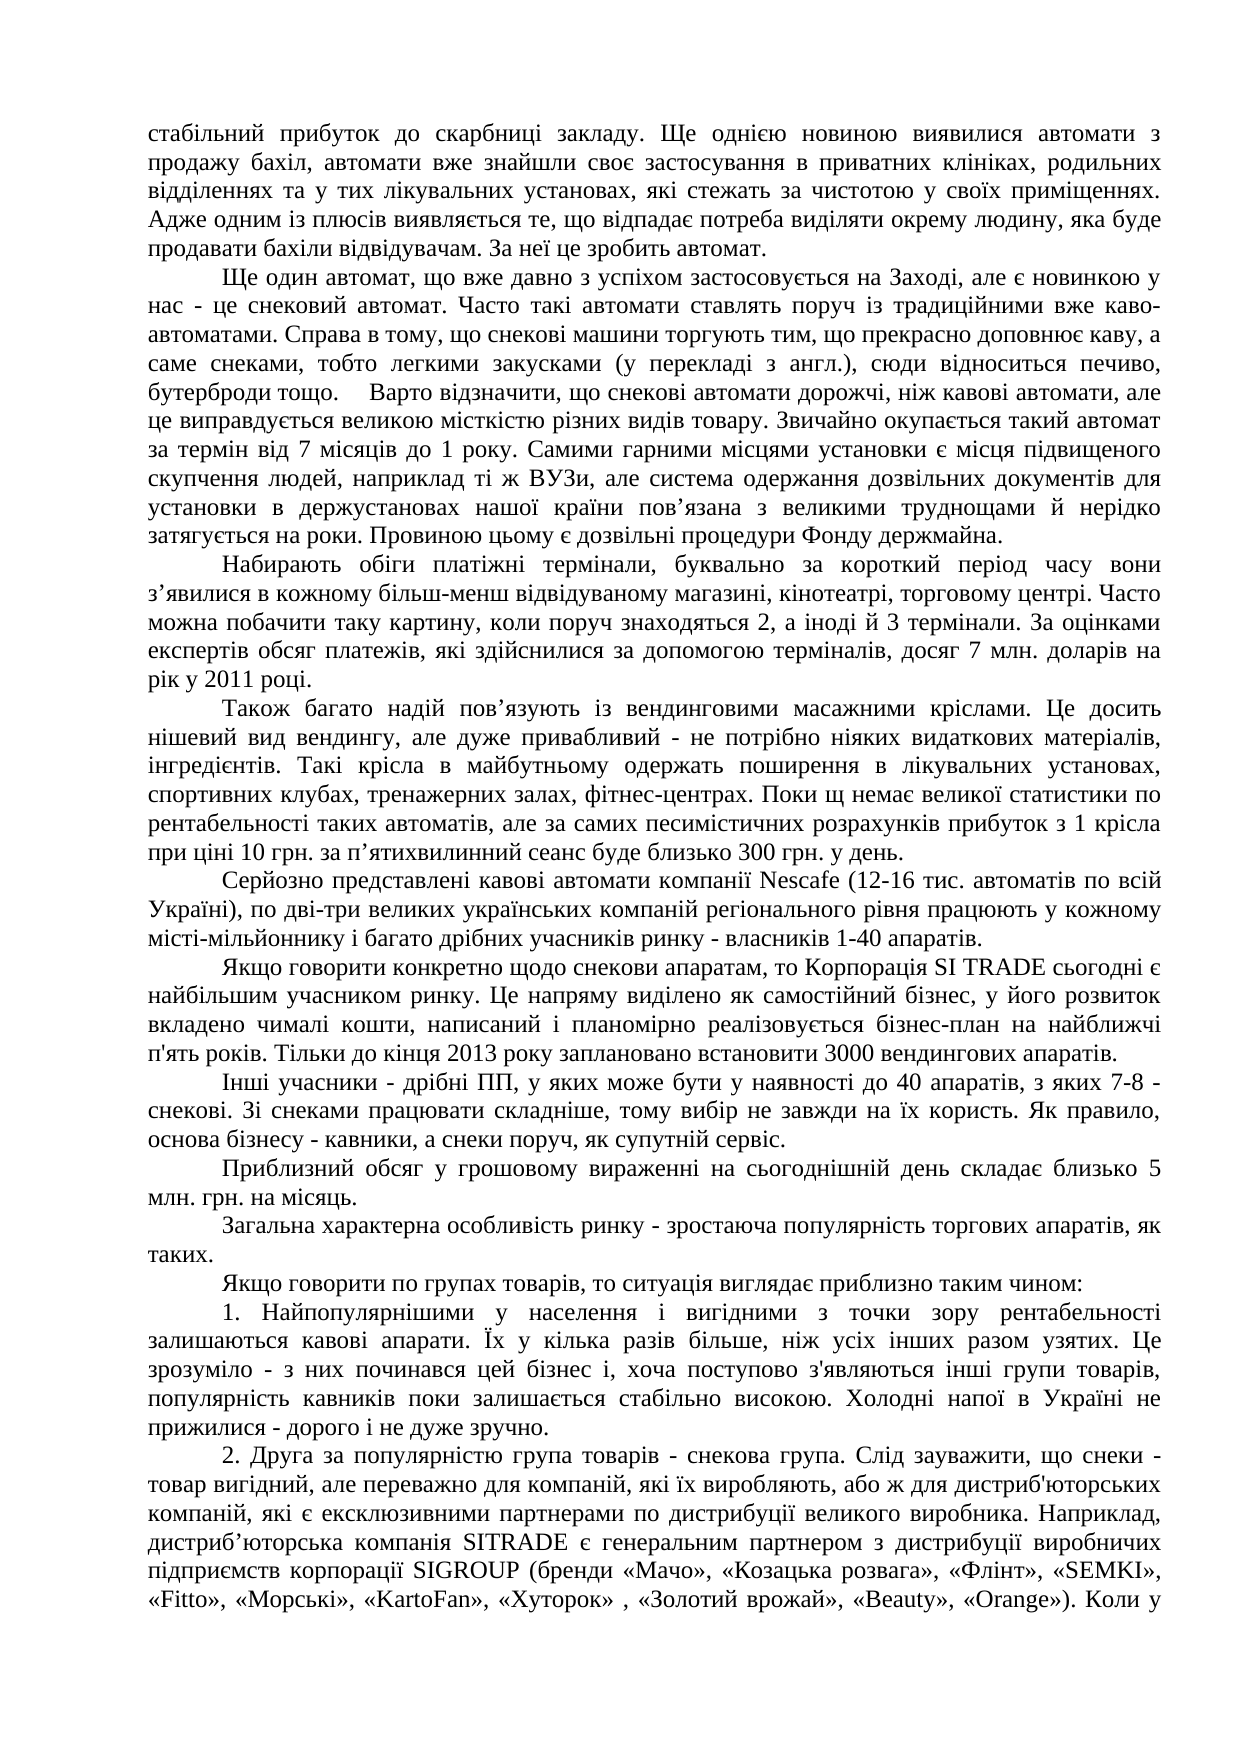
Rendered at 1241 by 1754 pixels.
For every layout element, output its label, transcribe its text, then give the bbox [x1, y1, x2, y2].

text Інші учасники - дрібні ПП, у яких може бути у наявності до 40 апаратів, з яких 7-8 - снекові. Зі снеками працювати складніше, тому вибір не завжди на їх користь. Як правило, основа бізнесу - кавники, а снеки поруч, як супутній сервіс. [148, 1067, 1162, 1153]
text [148, 1441, 1162, 1613]
text Якщо говорити конкретно щодо снекови апаратам, то Корпорація SI TRADE сьогодні є найбільшим учасником ринку. Це напряму виділено як самостійний бізнес, у його розвиток вкладено чималі кошти, написаний і планомірно реалізовується бізнес-план на найближчі п'ять років. Тільки до кінця 2013 року заплановано встановити 3000 вендингових апаратів. [148, 952, 1162, 1067]
text Ще один автомат, що вже давно з успіхом застосовується на Заході, але є новинкою у нас - це снековий автомат. Часто такі автомати ставлять поруч із традиційними вже каво-автоматами. Справа в тому, що снекові машини торгують тим, що прекрасно доповнює каву, а саме снеками, тобто легкими закусками (у перекладі з англ.), сюди відноситься печиво, бутерброди тощо. Варто відзначити, що снекові автомати дорожчі, ніж кавові автомати, але це виправдується великою місткістю різних видів товару. Звичайно окупається такий автомат за термін від 7 місяців до 1 року. Самими гарними місцями установки є місця підвищеного скупчення людей, наприклад ті ж ВУЗи, але система одержання дозвільних документів для установки в держустановах нашої країни пов’язана з великими труднощами й нерідко затягується на роки. Провиною цьому є дозвільні процедури Фонду держмайна. [148, 262, 1162, 549]
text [148, 118, 1162, 262]
text Набирають обіги платіжні термінали, буквально за короткий період часу вони з’явилися в кожному більш-менш відвідуваному магазині, кінотеатрі, торговому центрі. Часто можна побачити таку картину, коли поруч знаходяться 2, а іноді й 3 термінали. За оцінками експертів обсяг платежів, які здійснилися за допомогою терміналів, досяг 7 млн. доларів на рік у 2011 році. [148, 549, 1162, 693]
text Приблизний обсяг у грошовому вираженні на сьогоднішній день складає близько 5 млн. грн. на місяць. [148, 1153, 1162, 1211]
text Якщо говорити по групах товарів, то ситуація виглядає приблизно таким чином: [148, 1268, 1162, 1297]
text 1. Найпопулярнішими у населення і вигідними з точки зору рентабельності залишаються кавові апарати. Їх у кілька разів більше, ніж усіх інших разом узятих. Це зрозуміло - з них починався цей бізнес і, хоча поступово з'являються інші групи товарів, популярність кавників поки залишається стабільно високою. Холодні напої в Україні не прижилися - дорого і не дуже зручно. [148, 1297, 1162, 1441]
text Також багато надій пов’язують із вендинговими масажними кріслами. Це досить нішевий вид вендингу, але дуже привабливий - не потрібно ніяких видаткових матеріалів, інгредієнтів. Такі крісла в майбутньому одержать поширення в лікувальних установах, спортивних клубах, тренажерних залах, фітнес-центрах. Поки щ немає великої статистики по рентабельності таких автоматів, але за самих песимістичних розрахунків прибуток з 1 крісла при ціні 10 грн. за п’ятихвилинний сеанс буде близько 300 грн. у день. [148, 693, 1162, 866]
text Загальна характерна особливість ринку - зростаюча популярність торгових апаратів, як таких. [148, 1211, 1162, 1268]
text Серйозно представлені кавові автомати компанії Nescafe (12-16 тис. автоматів по всій Україні), по дві-три великих українських компаній регіонального рівня працюють у кожному місті-мільйоннику і багато дрібних учасників ринку - власників 1-40 апаратів. [148, 866, 1162, 952]
